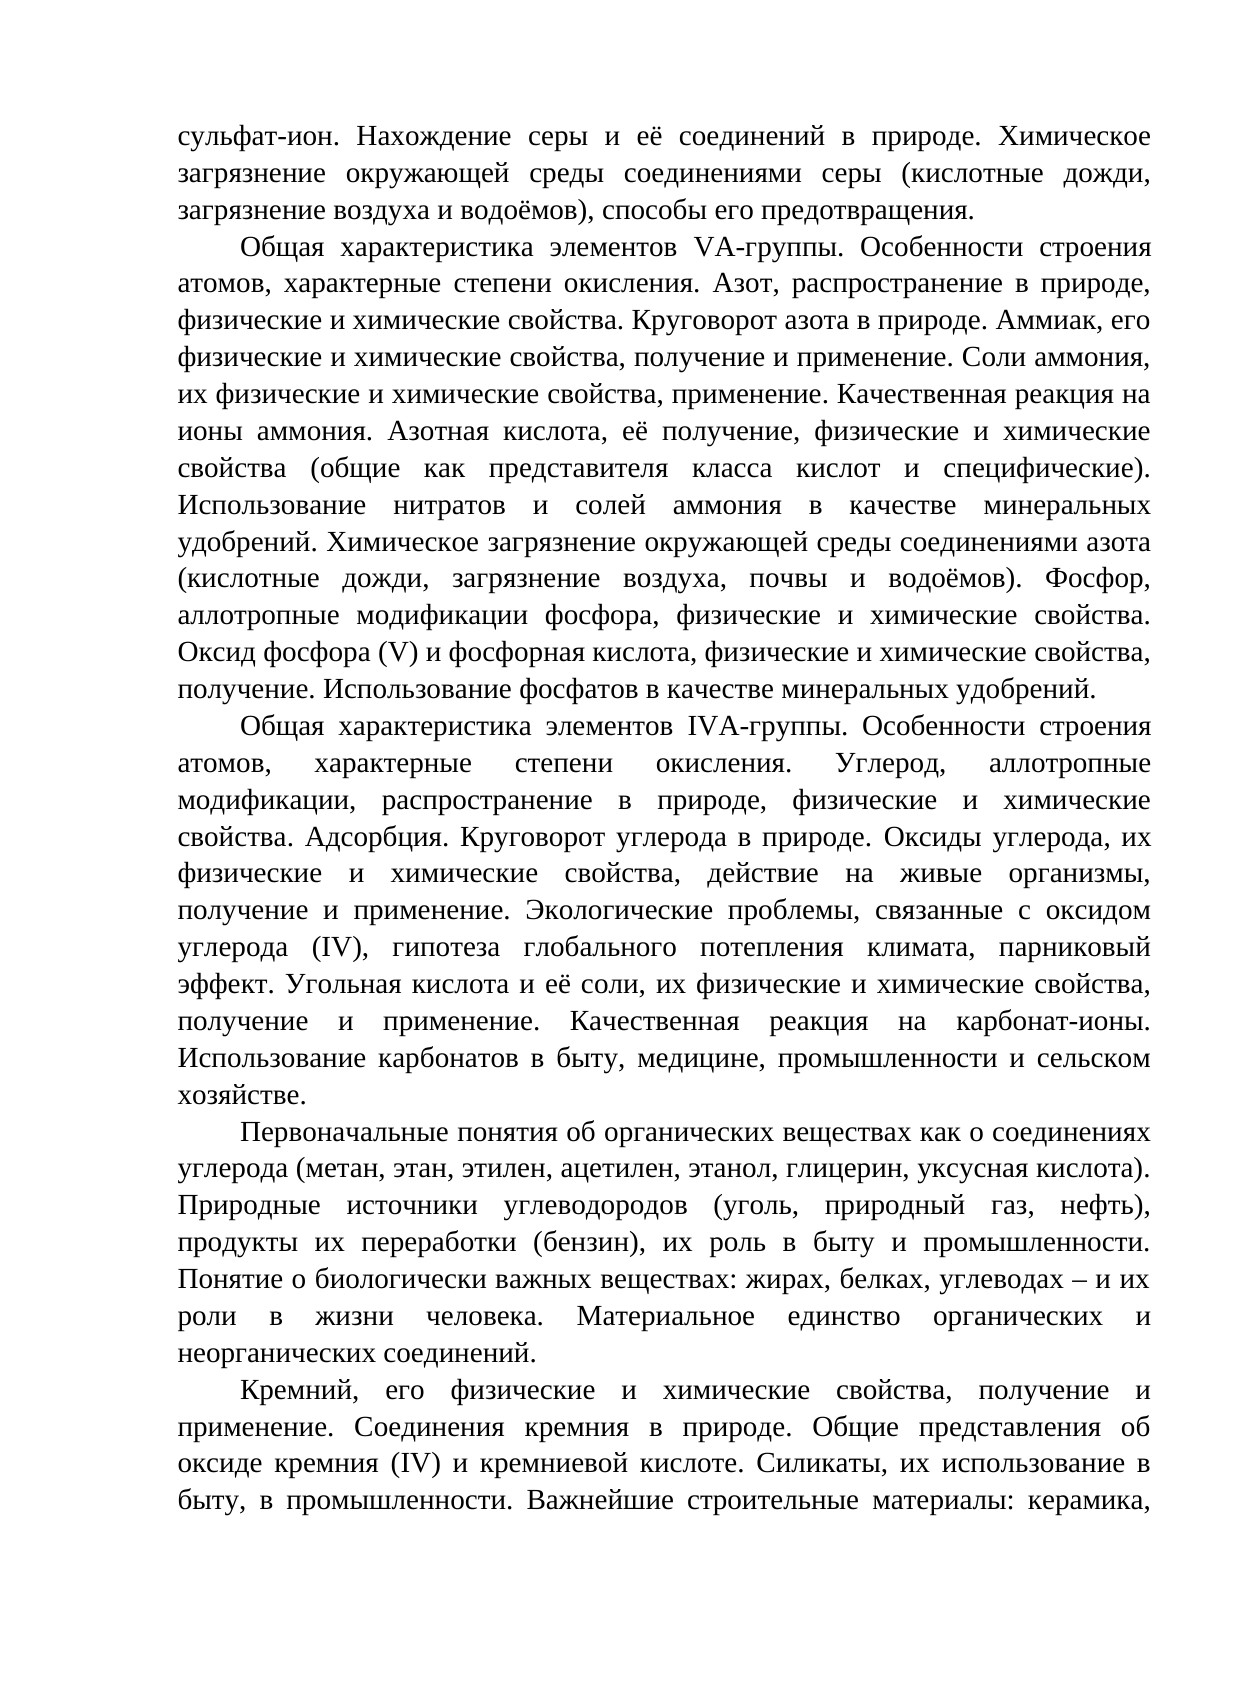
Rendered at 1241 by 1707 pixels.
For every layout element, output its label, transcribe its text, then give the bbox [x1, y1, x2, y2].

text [177, 118, 1152, 225]
text Первоначальные понятия об органических веществах как о соединениях углерода (метан, этан, этилен, ацетилен, этанол, глицерин, уксусная кислота). Природные источники углеводородов (уголь, природный газ, нефть), продукты их переработки (бензин), их роль в быту и промышленности. Понятие о биологически важных веществах: жирах, белках, углеводах – и их роли в жизни человека. Материальное единство органических и неорганических соединений. [177, 1114, 1152, 1368]
text Общая характеристика элементов IVА-группы. Особенности строения атомов, характерные степени окисления. Углерод, аллотропные модификации, распространение в природе, физические и химические свойства. Адсорбция. Круговорот углерода в природе. Оксиды углерода, их физические и химические свойства, действие на живые организмы, получение и применение. Экологические проблемы, связанные с оксидом углерода (IV), гипотеза глобального потепления климата, парниковый эффект. Угольная кислота и её соли, их физические и химические свойства, получение и применение. Качественная реакция на карбонат-ионы. Использование карбонатов в быту, медицине, промышленности и сельском хозяйстве. [177, 708, 1152, 1110]
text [177, 1372, 1152, 1516]
text Общая характеристика элементов VА-группы. Особенности строения атомов, характерные степени окисления. Азот, распространение в природе, физические и химические свойства. Круговорот азота в природе. Аммиак, его физические и химические свойства, получение и применение. Соли аммония, их физические и химические свойства, применение. Качественная реакция на ионы аммония. Азотная кислота, её получение, физические и химические свойства (общие как представителя класса кислот и специфические). Использование нитратов и солей аммония в качестве минеральных удобрений. Химическое загрязнение окружающей среды соединениями азота (кислотные дожди, загрязнение воздуха, почвы и водоёмов). Фосфор, аллотропные модификации фосфора, физические и химические свойства. Оксид фосфора (V) и фосфорная кислота, физические и химические свойства, получение. Использование фосфатов в качестве минеральных удобрений. [177, 229, 1152, 705]
